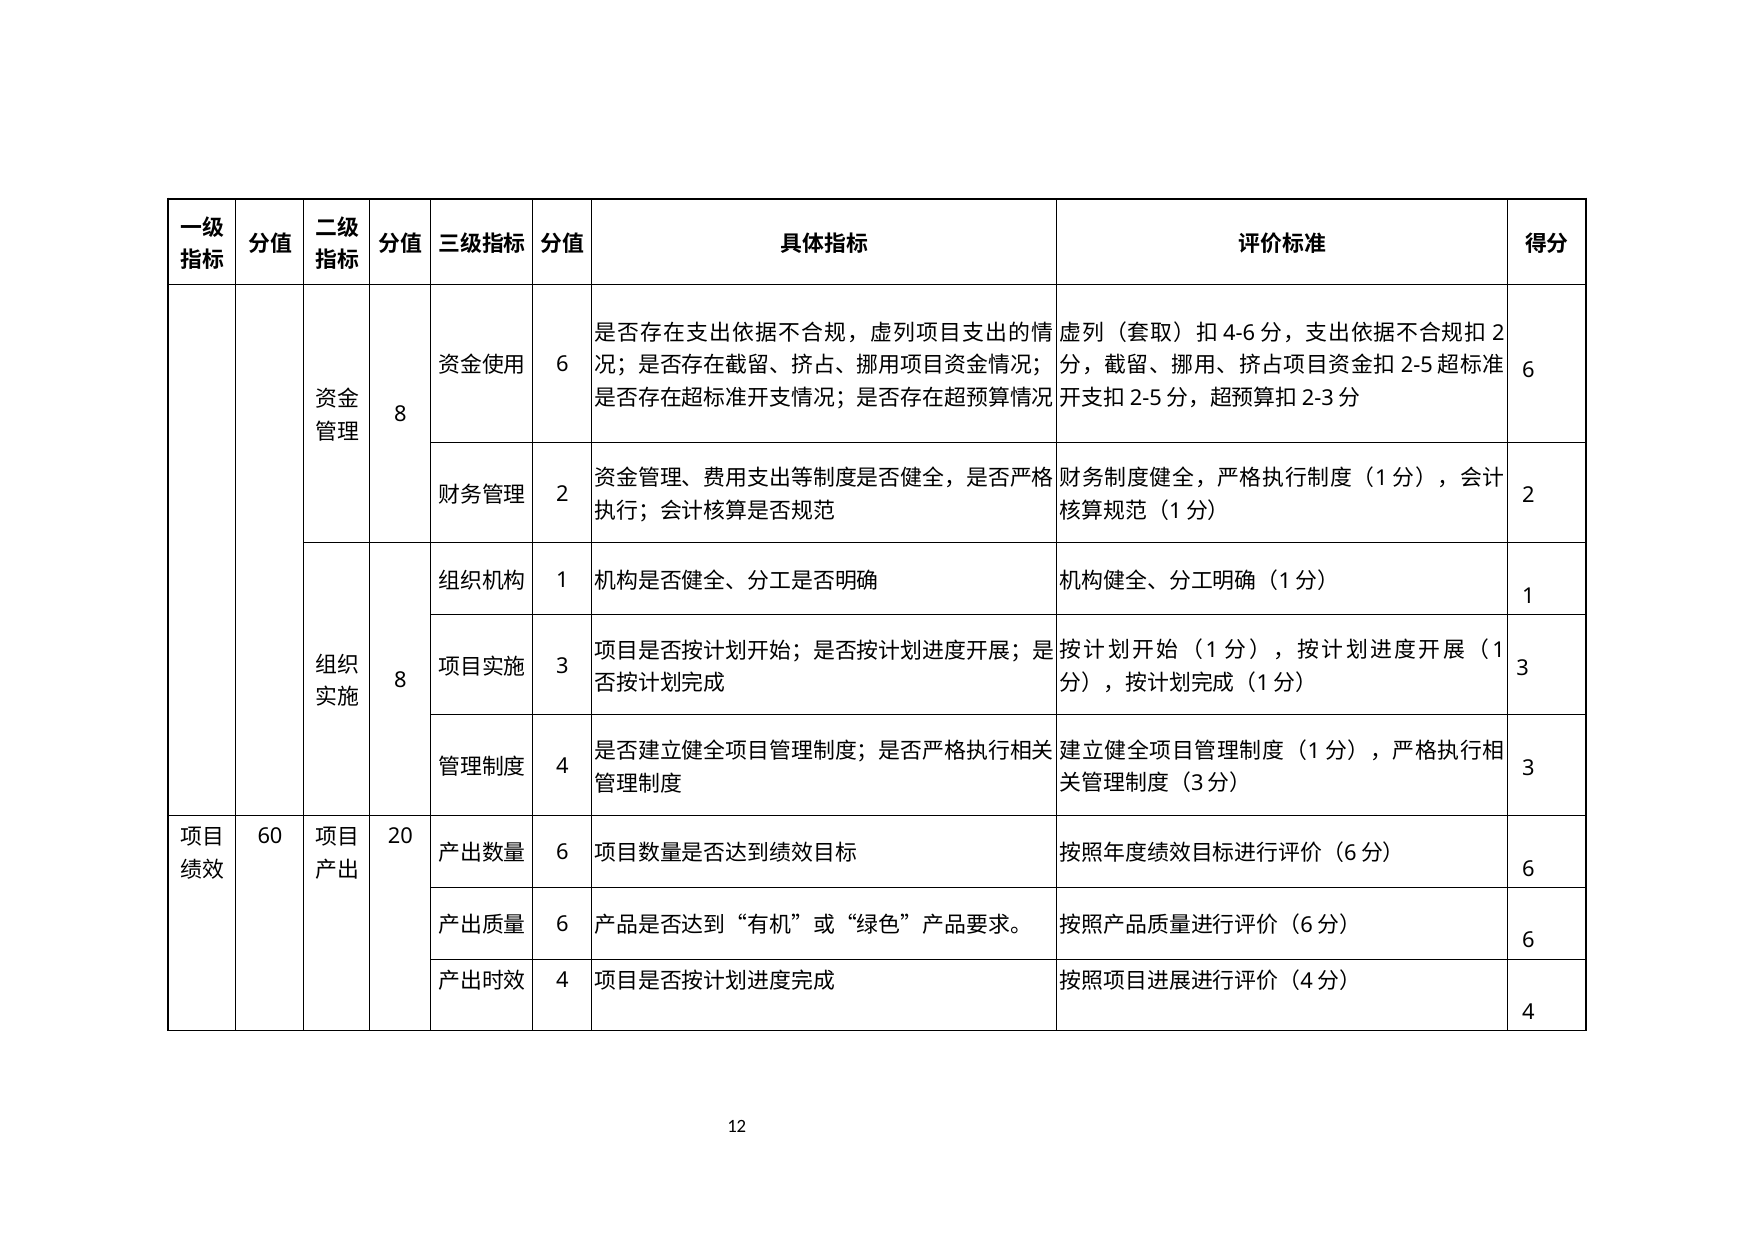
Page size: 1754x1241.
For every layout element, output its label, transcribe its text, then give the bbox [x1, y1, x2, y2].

table_cell 4 [533, 715, 591, 815]
table_header 分值 [533, 200, 591, 283]
table_cell 6 [533, 888, 591, 958]
table_cell 6 [1508, 888, 1585, 958]
table_cell 按照产品质量进行评价（6分） [1057, 888, 1507, 958]
table_cell 产出数量 [431, 816, 532, 887]
table_cell 3 [533, 615, 591, 714]
table_header 具体指标 [592, 200, 1056, 283]
table_header 得分 [1508, 200, 1585, 283]
table_header 一级指标 [169, 200, 235, 283]
table_cell 60 [236, 816, 303, 1030]
table_header 评价标准 [1057, 200, 1507, 283]
table_cell 资金使用 [431, 285, 532, 442]
table_cell 按照项目进展进行评价（4分） [1057, 960, 1507, 1030]
table_cell 组织机构 [431, 543, 532, 614]
table_cell 产品是否达到“有机”或“绿色”产品要求。 [592, 888, 1056, 958]
table_cell 项目绩效 [169, 816, 235, 1030]
table_cell 资金管理、费用支出等制度是否健全，是否严格执行；会计核算是否规范 [592, 443, 1056, 542]
table_cell 项目是否按计划进度完成 [592, 960, 1056, 1030]
table_cell 1 [533, 543, 591, 614]
table_cell 是否存在支出依据不合规，虚列项目支出的情况；是否存在截留、挤占、挪用项目资金情况；是否存在超标准开支情况；是否存在超预算情况 [592, 285, 1056, 442]
table_cell 4 [1508, 960, 1585, 1030]
table_cell 20 [370, 816, 430, 1030]
table_cell 财务制度健全，严格执行制度（1分），会计核算规范（1分） [1057, 443, 1507, 542]
table_cell 项目是否按计划开始；是否按计划进度开展；是否按计划完成 [592, 615, 1056, 714]
table_cell 是否建立健全项目管理制度；是否严格执行相关管理制度 [592, 715, 1056, 815]
table_cell 按照年度绩效目标进行评价（6分） [1057, 816, 1507, 887]
table_cell 1 [1508, 543, 1585, 614]
table_cell 机构是否健全、分工是否明确 [592, 543, 1056, 614]
table_cell 6 [1508, 285, 1585, 442]
table_cell 项目数量是否达到绩效目标 [592, 816, 1056, 887]
table_cell 3 [1508, 715, 1585, 815]
table_cell 财务管理 [431, 443, 532, 542]
table_cell 6 [1508, 816, 1585, 887]
table_cell 4 [533, 960, 591, 1030]
table_cell 项目产出 [304, 816, 369, 1030]
table_cell 8 [370, 285, 430, 542]
table_cell 项目实施 [431, 615, 532, 714]
table_header 分值 [370, 200, 430, 283]
table_cell 资金管理 [304, 285, 369, 542]
table_cell 3 [1508, 615, 1585, 714]
table_cell 组织实施 [304, 543, 369, 815]
table_cell 按计划开始（1分），按计划进度开展（1分），按计划完成（1分） [1057, 615, 1507, 714]
table_header 分值 [236, 200, 303, 283]
table_cell 8 [370, 543, 430, 815]
table_cell 管理制度 [431, 715, 532, 815]
table_cell 建立健全项目管理制度（1分），严格执行相关管理制度（3分） [1057, 715, 1507, 815]
table_cell 产出质量 [431, 888, 532, 958]
table_header 三级指标 [431, 200, 532, 283]
table_header 二级指标 [304, 200, 369, 283]
table_cell 6 [533, 816, 591, 887]
table_cell 机构健全、分工明确（1分） [1057, 543, 1507, 614]
table_cell 产出时效 [431, 960, 532, 1030]
table_cell 2 [533, 443, 591, 542]
table_cell 虚列（套取）扣4-6分，支出依据不合规扣2分，截留、挪用、挤占项目资金扣2-5超标准开支扣2-5分，超预算扣2-3分 [1057, 285, 1507, 442]
table_cell 2 [1508, 443, 1585, 542]
table_cell 6 [533, 285, 591, 442]
